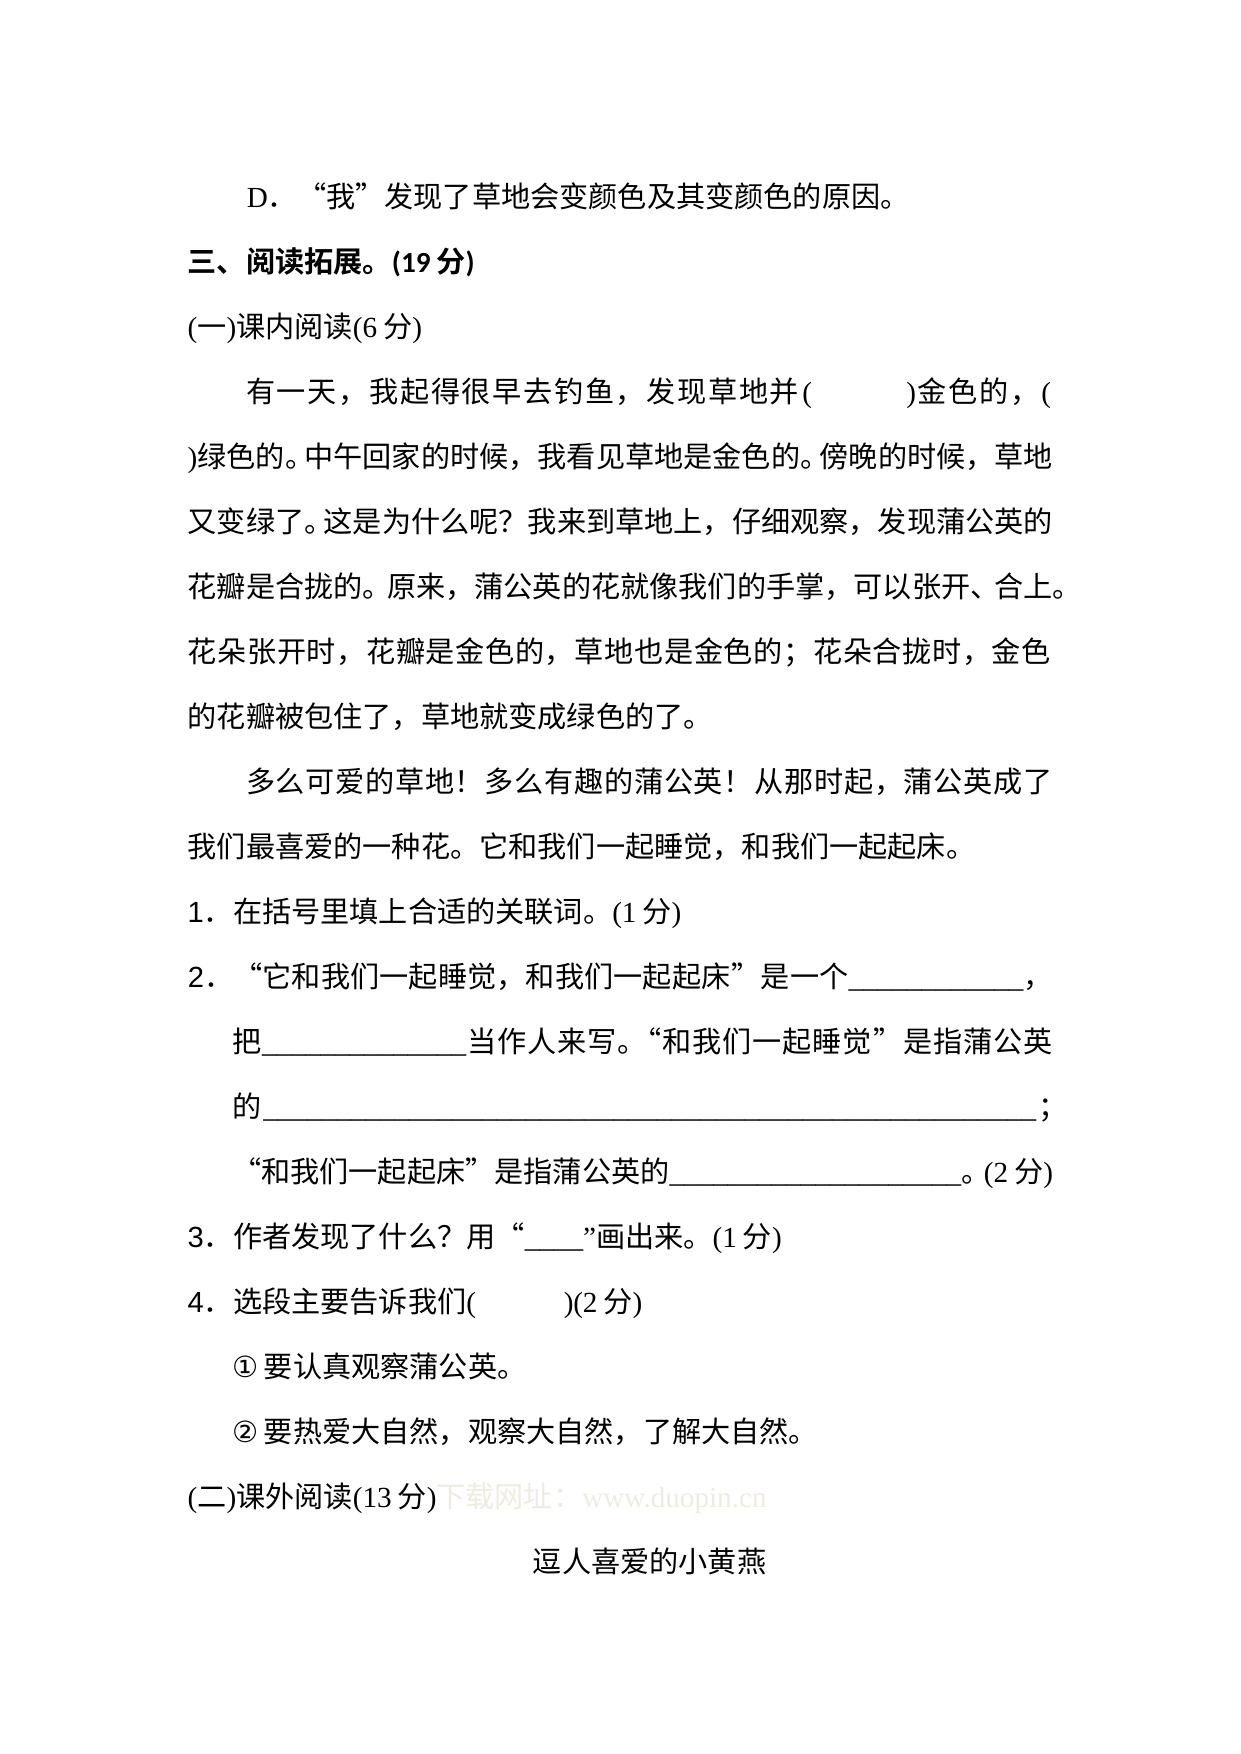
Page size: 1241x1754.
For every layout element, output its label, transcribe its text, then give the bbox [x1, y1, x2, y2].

text 1．在括号里填上合适的关联词。(1分) [187, 942, 1053, 1007]
text C．“我”和弟弟早晨起床去钓鱼。 [247, 162, 1053, 227]
text 有一天，我起得很早去钓鱼，发现草地并( )金色的，( )绿色的。中午回家的时候，我看见草地是金色的。傍晚的时候，草地又变绿了。这是为什么呢？我来到草地上，仔细观察，发现蒲公英的花瓣是合拢的。原来，蒲公英的花就像我们的手掌，可以张开、合上。花朵张开时，花瓣是金色的，草地也是金色的；花朵合拢时，金色的花瓣被包住了，草地就变成绿色的了。 [187, 422, 1053, 812]
text 2．“它和我们一起睡觉，和我们一起起床”是一个____________，把______________当作人来写。“和我们一起睡觉”是指蒲公英的_____________________________________________________；“和我们一起起床”是指蒲公英的____________________。(2分) [188, 1007, 1053, 1332]
text ①要认真观察蒲公英。 [187, 1462, 1053, 1527]
text ②要热爱大自然，观察大自然，了解大自然。 [187, 1527, 1053, 1592]
text 多么可爱的草地！多么有趣的蒲公英！从那时起，蒲公英成了我们最喜爱的一种花。它和我们一起睡觉，和我们一起起床。 [187, 812, 1053, 942]
text (一)课内阅读(6分) [187, 357, 1053, 422]
text D．“我”发现了草地会变颜色及其变颜色的原因。 [247, 227, 1053, 292]
text 3．作者发现了什么？用“____”画出来。(1分) [187, 1332, 1053, 1397]
text 4．选段主要告诉我们( )(2分) [187, 1397, 1053, 1462]
text 三、阅读拓展。(19分) [187, 292, 1053, 357]
